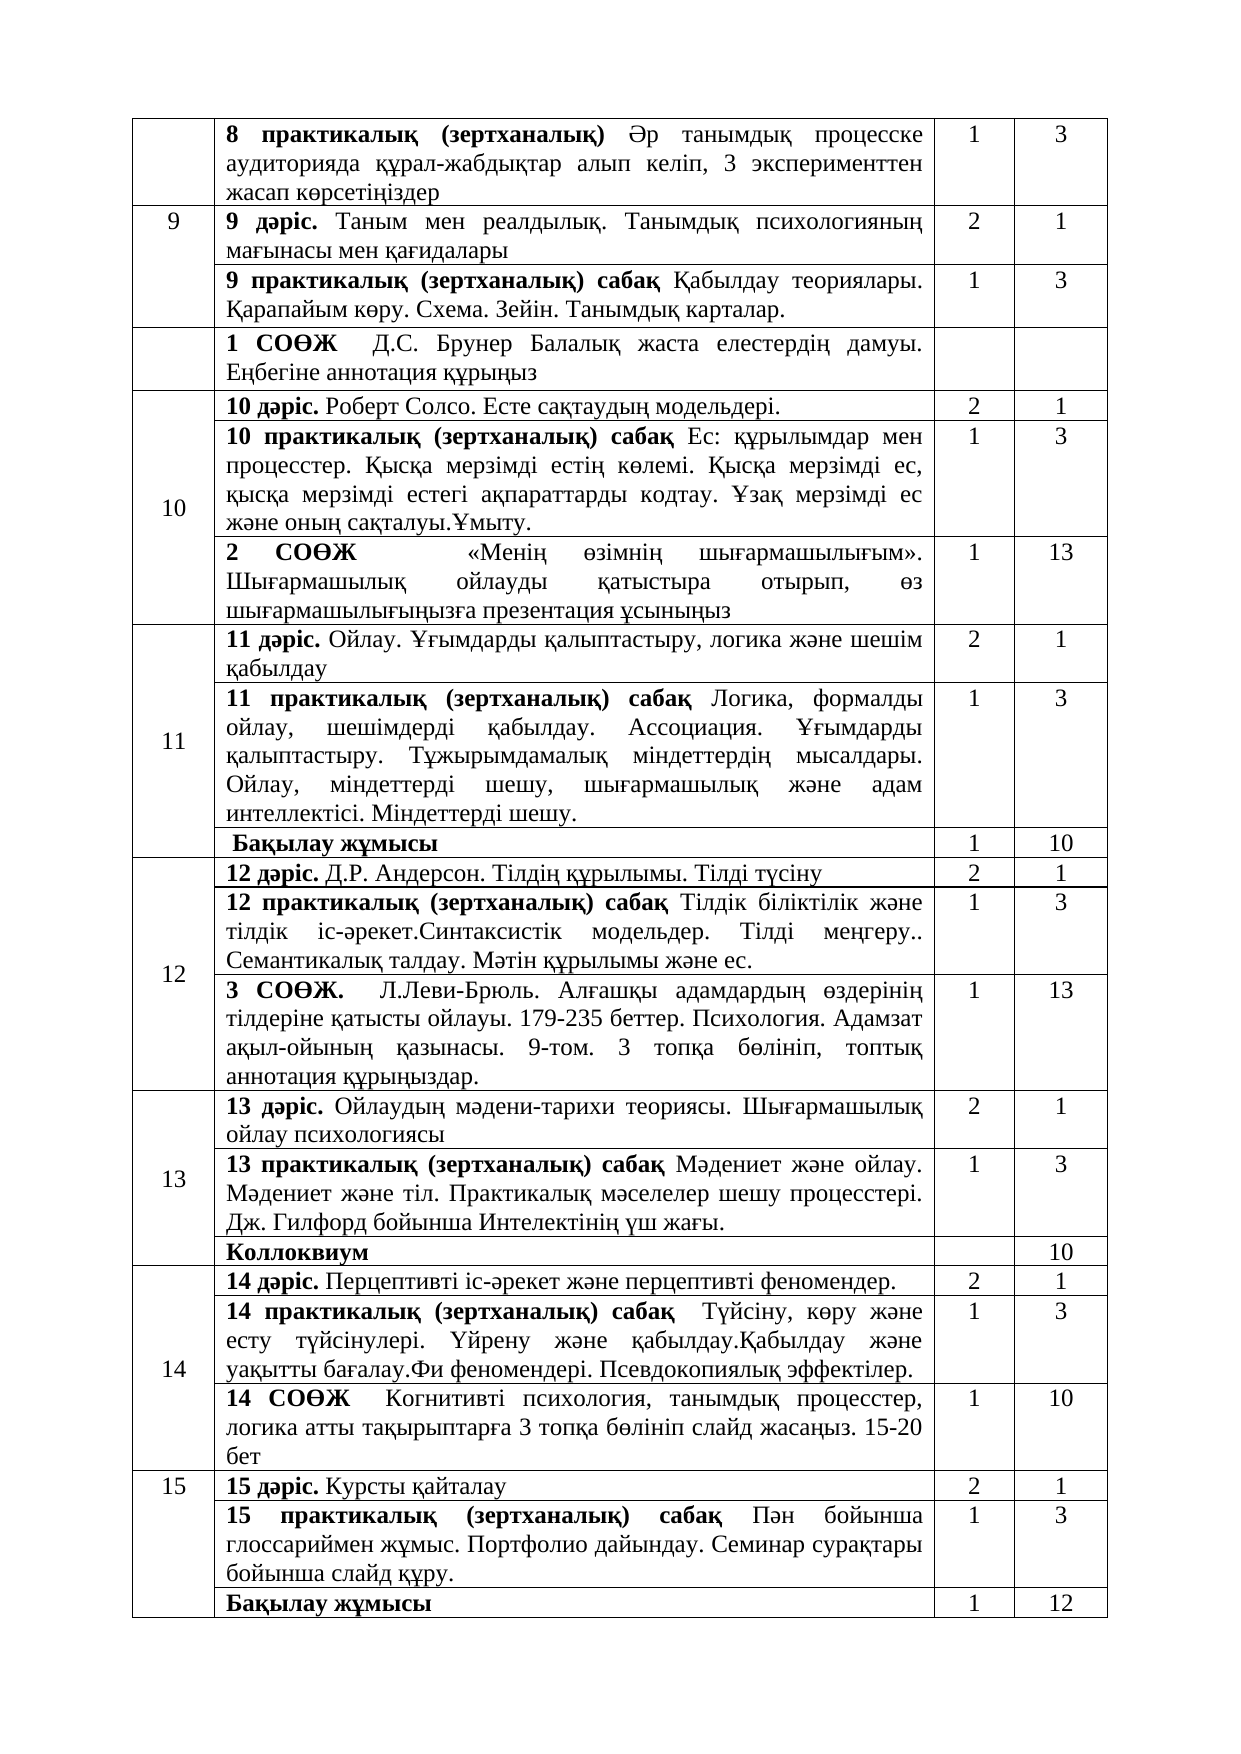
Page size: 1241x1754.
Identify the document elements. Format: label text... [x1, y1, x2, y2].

table_cell 3 [1015, 683, 1107, 827]
table_cell 1 [935, 683, 1014, 827]
table_cell 1 [935, 119, 1014, 205]
table_cell 1 [935, 1296, 1014, 1382]
table_cell 13 дәріс. Ойлаудың мәдени-тарихи теориясы. Шығармашылық ойлау психологиясы [215, 1091, 934, 1148]
table_cell 8 [133, 119, 214, 205]
table_cell 9 практикалық (зертханалық) сабақ Қабылдау теориялары. Қарапайым көру. Схема. Зейін. Танымдық карталар. [215, 265, 934, 327]
table_cell 1 [1015, 1266, 1107, 1295]
table_cell 2 [935, 858, 1014, 886]
table_cell 13 [1015, 537, 1107, 623]
table_cell 1 [935, 1588, 1014, 1617]
table_cell [133, 328, 214, 390]
table_cell 11 практикалық (зертханалық) сабақ Логика, формалды ойлау, шешімдерді қабылдау. Ассоциация. Ұғымдарды қалыптастыру. Тұжырымдамалық міндеттердің мысалдары. Ойлау, міндеттерді шешу, шығармашылық және адам интеллектісі. Міндеттерді шешу. [215, 683, 934, 827]
table_cell 13 практикалық (зертханалық) сабақ Мәдениет және ойлау. Мәдениет және тіл. Практикалық мәселелер шешу процесстері. Дж. Гилфорд бойынша Интелектінің үш жағы. [215, 1149, 934, 1236]
table_cell 3 [1015, 888, 1107, 974]
table_cell 1 [935, 265, 1014, 327]
table_cell 10 практикалық (зертханалық) сабақ Ес: құрылымдар мен процесстер. Қысқа мерзімді естің көлемі. Қысқа мерзімді ес, қысқа мерзімді естегі ақпараттарды кодтау. Ұзақ мерзімді ес және оның сақталуы.Ұмыту. [215, 421, 934, 536]
table_cell 1 [1015, 1091, 1107, 1148]
table_cell Коллоквиум [215, 1237, 934, 1265]
table_cell 1 [935, 1149, 1014, 1236]
table_cell 2 [935, 1266, 1014, 1295]
table_cell 12 [1015, 1588, 1107, 1617]
table_cell 12 дәріс. Д.Р. Андерсон. Тілдің құрылымы. Тілді түсіну [215, 858, 934, 886]
table_cell 3 [1015, 1149, 1107, 1236]
table_cell 15 дәріс. Курсты қайталау [215, 1471, 934, 1499]
table_cell 10 дәріс. Роберт Солсо. Есте сақтаудың модельдері. [215, 391, 934, 420]
table_cell 1 [935, 421, 1014, 536]
table_cell 3 [1015, 119, 1107, 205]
table_cell 2 [935, 1471, 1014, 1499]
table_cell [1015, 328, 1107, 390]
table_cell 1 [935, 888, 1014, 974]
table_cell 2 [935, 206, 1014, 264]
table_cell 9 [133, 206, 214, 327]
table_cell 13 [133, 1091, 214, 1265]
table_cell 3 [1015, 1296, 1107, 1382]
table_cell 2 СОӨЖ «Менің өзімнің шығармашылығым». Шығармашылық ойлауды қатыстыра отырып, өз шығармашылығыңызға презентация ұсыныңыз [215, 537, 934, 623]
table_cell 14 дәріс. Перцептивті іс-әрекет және перцептивті феномендер. [215, 1266, 934, 1295]
table_cell 2 [935, 1091, 1014, 1148]
table_cell [935, 1237, 1014, 1265]
table_cell 10 [133, 391, 214, 623]
table_cell 1 [935, 1501, 1014, 1587]
table_cell 1 [935, 828, 1014, 857]
table_cell 1 [1015, 206, 1107, 264]
table_cell 9 дәріс. Таным мен реалдылық. Танымдық психологияның мағынасы мен қағидалары [215, 206, 934, 264]
table_cell Бақылау жұмысы [215, 828, 934, 857]
table_cell 12 практикалық (зертханалық) сабақ Тілдік біліктілік және тілдік іс-әрекет.Синтаксистік модельдер. Тілді меңгеру.. Семантикалық талдау. Мәтін құрылымы және ес. [215, 888, 934, 974]
table_cell Бақылау жұмысы [215, 1588, 934, 1617]
table_cell 13 [1015, 975, 1107, 1090]
table_cell [935, 328, 1014, 390]
table_cell 1 [1015, 858, 1107, 886]
table_cell 8 практикалық (зертханалық) Әр танымдық процесске аудиторияда құрал-жабдықтар алып келіп, 3 эксперименттен жасап көрсетіңіздер [215, 119, 934, 205]
table_cell 2 [935, 391, 1014, 420]
table_cell 10 [1015, 828, 1107, 857]
table_cell 1 [1015, 391, 1107, 420]
table_cell 11 дәріс. Ойлау. Ұғымдарды қалыптастыру, логика және шешім қабылдау [215, 625, 934, 682]
table_cell 3 СОӨЖ. Л.Леви-Брюль. Алғашқы адамдардың өздерінің тілдеріне қатысты ойлауы. 179-235 беттер. Психология. Адамзат ақыл-ойының қазынасы. 9-том. 3 топқа бөлініп, топтық аннотация құрыңыздар. [215, 975, 934, 1090]
table_cell 14 практикалық (зертханалық) сабақ Түйсіну, көру және есту түйсінулері. Үйрену және қабылдау.Қабылдау және уақытты бағалау.Фи феномендері. Псевдокопиялық эффектілер. [215, 1296, 934, 1382]
table_cell 1 [935, 975, 1014, 1090]
table_cell 1 СОӨЖ Д.С. Брунер Балалық жаста елестердің дамуы. Еңбегіне аннотация құрыңыз [215, 328, 934, 390]
table_cell 10 [1015, 1237, 1107, 1265]
table_cell 1 [935, 537, 1014, 623]
table_cell 1 [935, 1384, 1014, 1470]
table_cell 3 [1015, 1501, 1107, 1587]
table_cell 3 [1015, 421, 1107, 536]
table_cell 1 [1015, 1471, 1107, 1499]
table_cell 2 [935, 625, 1014, 682]
table_cell 15 практикалық (зертханалық) сабақ Пән бойынша глоссариймен жұмыс. Портфолио дайындау. Семинар сурақтары бойынша слайд құру. [215, 1501, 934, 1587]
table_cell 15 [133, 1471, 214, 1617]
table_cell 12 [133, 858, 214, 1090]
table_cell 3 [1015, 265, 1107, 327]
table_cell 11 [133, 625, 214, 857]
table_cell 14 СОӨЖ Когнитивті психология, танымдық процесстер, логика атты тақырыптарға 3 топқа бөлініп слайд жасаңыз. 15-20 бет [215, 1384, 934, 1470]
table_cell 10 [1015, 1384, 1107, 1470]
table_cell 1 [1015, 625, 1107, 682]
table_cell 14 [133, 1266, 214, 1470]
